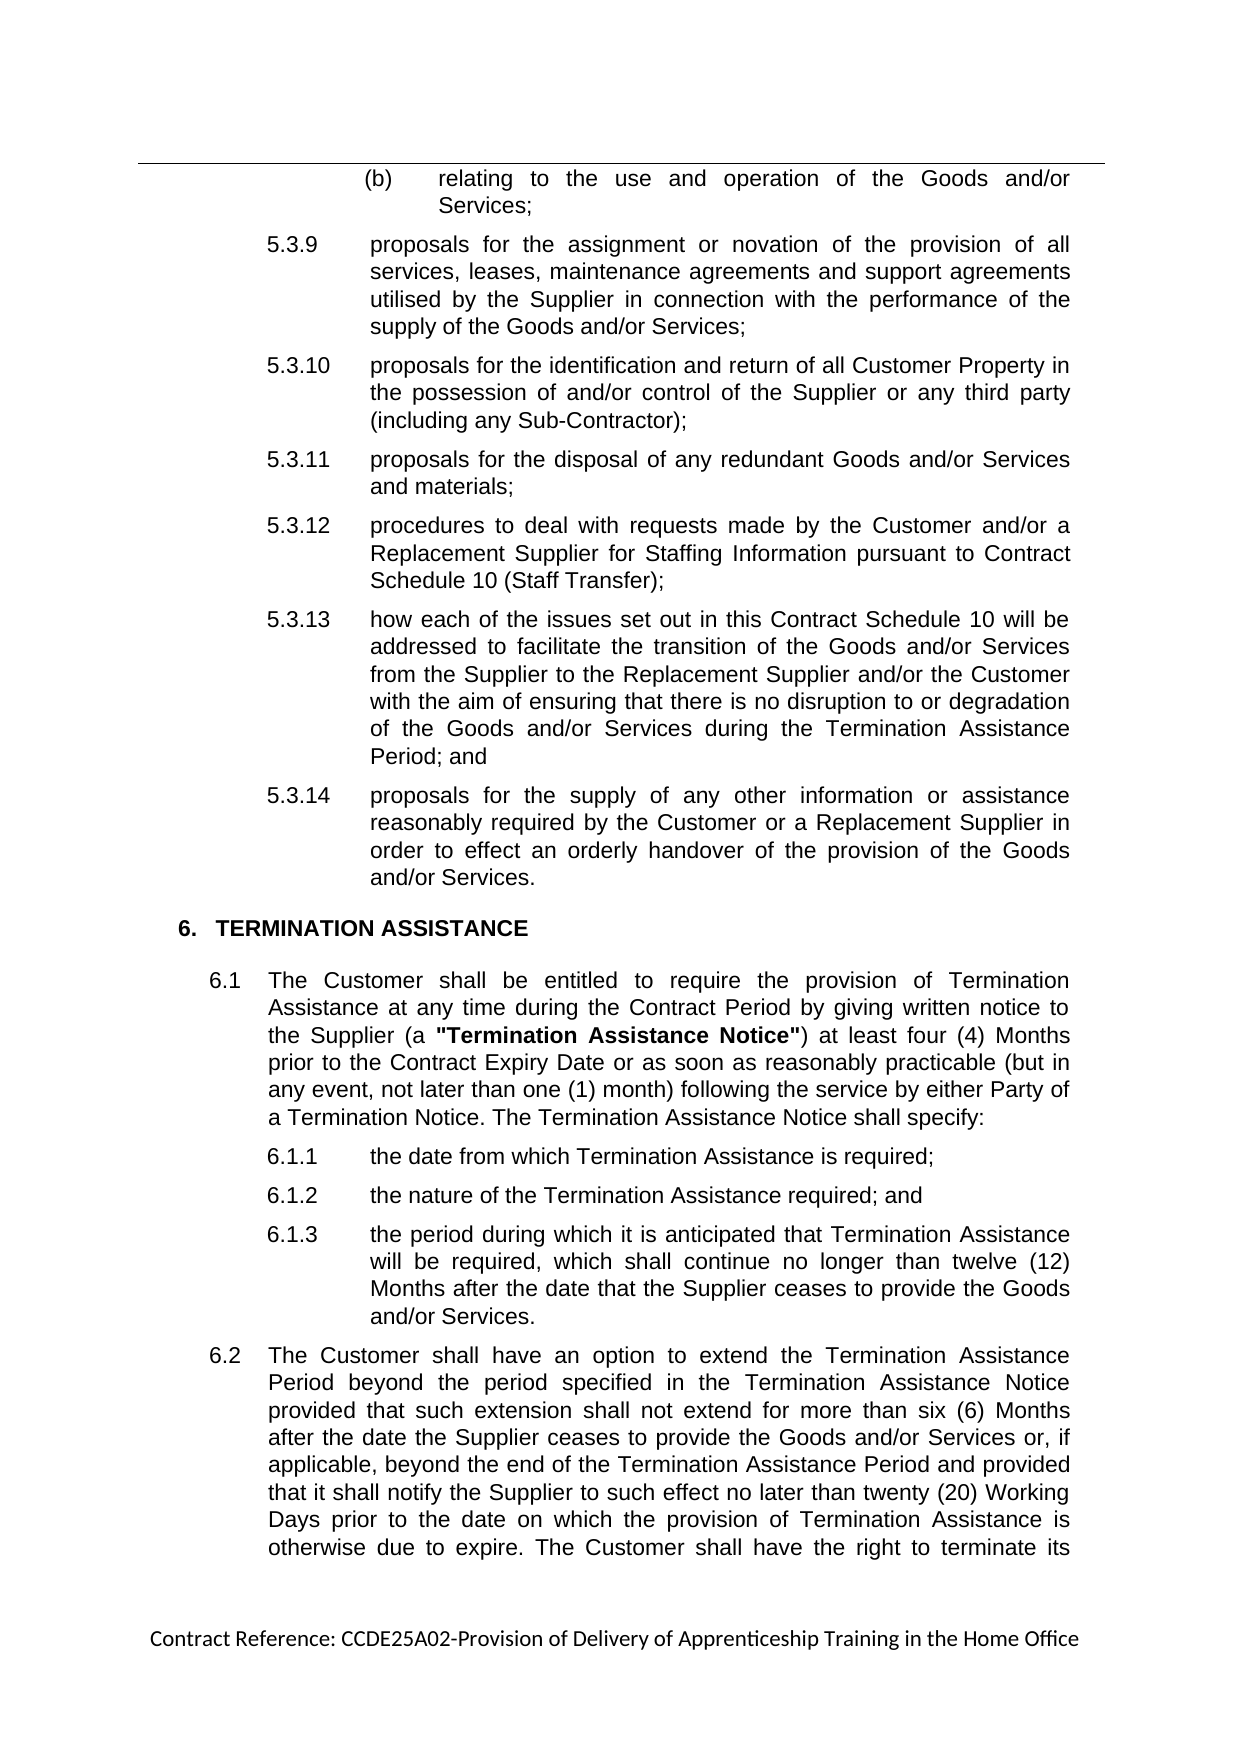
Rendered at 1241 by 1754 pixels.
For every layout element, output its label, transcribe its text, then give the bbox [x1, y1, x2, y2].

list The Customer shall be entitled to require the provision of Termination Assistance at any time during the Contract Period by giving written notice to the Supplier (a "Termination Assistance Notice") at least four (4) Months prior to the Contract Expiry Date or as soon as reasonably practicable (but in any event, not later than one (1) month) following the service by either Party of a Termination Notice. The Termination Assistance Notice shall specify: [209, 967, 1071, 1130]
list relating to the use and operation of the Goods and/or Services; [364, 150, 1071, 218]
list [209, 1342, 1071, 1560]
list the nature of the Termination Assistance required; and [267, 1182, 1071, 1208]
list proposals for the assignment or novation of the provision of all services, leases, maintenance agreements and support agreements utilised by the Supplier in connection with the performance of the supply of the Goods and/or Services; [267, 231, 1071, 339]
list how each of the issues set out in this Contract Schedule 10 will be addressed to facilitate the transition of the Goods and/or Services from the Supplier to the Replacement Supplier and/or the Customer with the aim of ensuring that there is no disruption to or degradation of the Goods and/or Services during the Termination Assistance Period; and [267, 606, 1071, 769]
list procedures to deal with requests made by the Customer and/or a Replacement Supplier for Staffing Information pursuant to Contract Schedule 10 (Staff Transfer); [267, 512, 1071, 593]
list proposals for the disposal of any redundant Goods and/or Services and materials; [267, 446, 1071, 499]
list the period during which it is anticipated that Termination Assistance will be required, which shall continue no longer than twelve (12) Months after the date that the Supplier ceases to provide the Goods and/or Services. [267, 1221, 1071, 1329]
list the date from which Termination Assistance is required; [267, 1143, 1071, 1169]
list proposals for the supply of any other information or assistance reasonably required by the Customer or a Replacement Supplier in order to effect an orderly handover of the provision of the Goods and/or Services. [267, 782, 1071, 890]
list proposals for the identification and return of all Customer Property in the possession of and/or control of the Supplier or any third party (including any Sub-Contractor); [267, 352, 1071, 433]
list TERMINATION ASSISTANCE [178, 915, 1071, 942]
